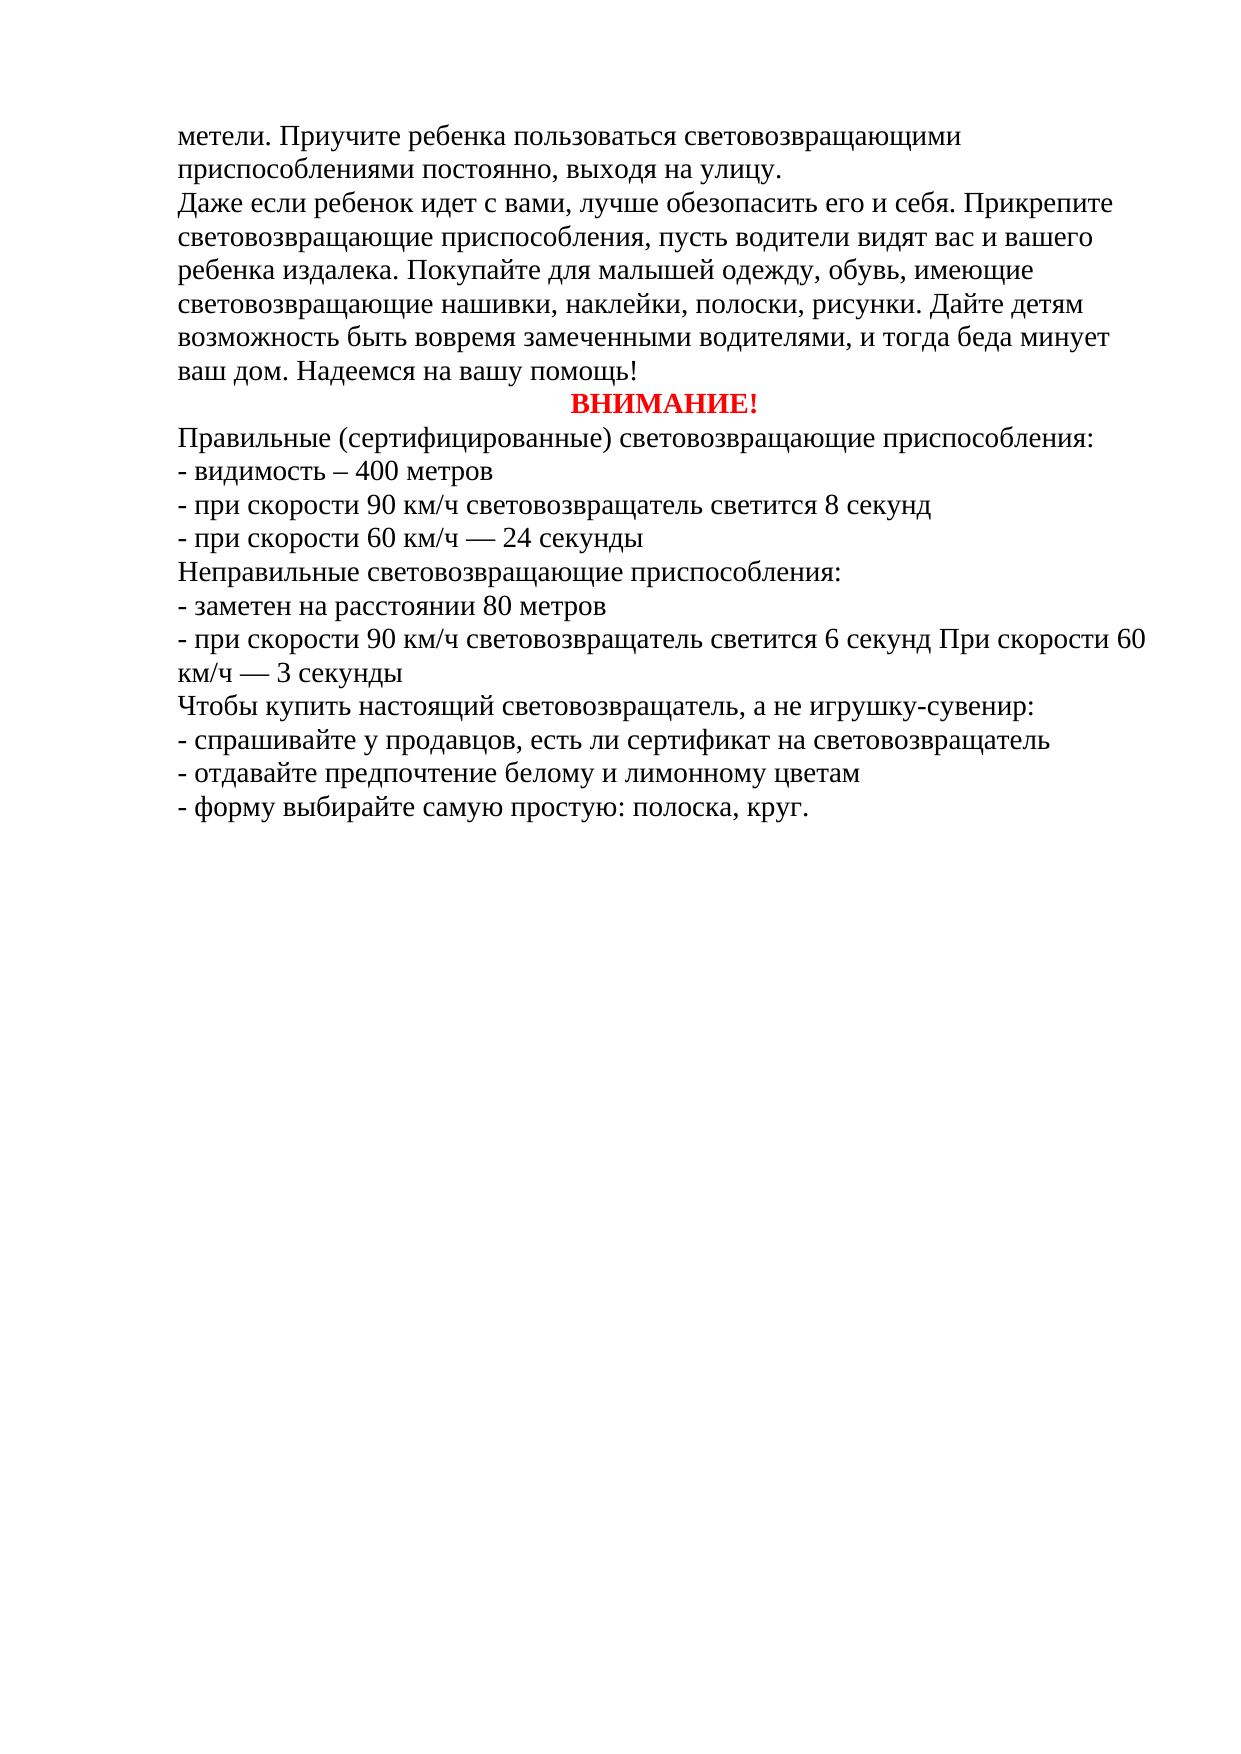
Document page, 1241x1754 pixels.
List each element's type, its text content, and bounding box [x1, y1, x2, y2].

text Неправильные световозвращающие приспособления: [177, 554, 1152, 588]
text - спрашивайте у продавцов, есть ли сертификат на световозвращатель [177, 722, 1152, 755]
text - при скорости 90 км/ч световозвращатель светится 6 секунд При скорости 60 км/ч — 3 секунды [177, 621, 1152, 688]
text Даже если ребенок идет с вами, лучше обезопасить его и себя. Прикрепите световозвращающие приспособления, пусть водители видят вас и вашего ребенка издалека. Покупайте для малышей одежду, обувь, имеющие световозвращающие нашивки, наклейки, полоски, рисунки. Дайте детям возможность быть вовремя замеченными водителями, и тогда беда минует ваш дом. Надеемся на вашу помощь! [177, 185, 1152, 386]
text - видимость – 400 метров [177, 453, 1152, 487]
text - при скорости 90 км/ч световозвращатель светится 8 секунд [177, 487, 1152, 521]
text Правильные (сертифицированные) световозвращающие приспособления: [177, 420, 1152, 453]
text ВНИМАНИЕ! [177, 386, 1152, 420]
text - форму выбирайте самую простую: полоска, круг. [177, 789, 1152, 822]
text - заметен на расстоянии 80 метров [177, 588, 1152, 621]
text Чтобы купить настоящий световозвращатель, а не игрушку-сувенир: [177, 688, 1152, 722]
text - отдавайте предпочтение белому и лимонному цветам [177, 755, 1152, 789]
text - при скорости 60 км/ч — 24 секунды [177, 521, 1152, 554]
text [177, 118, 1152, 185]
